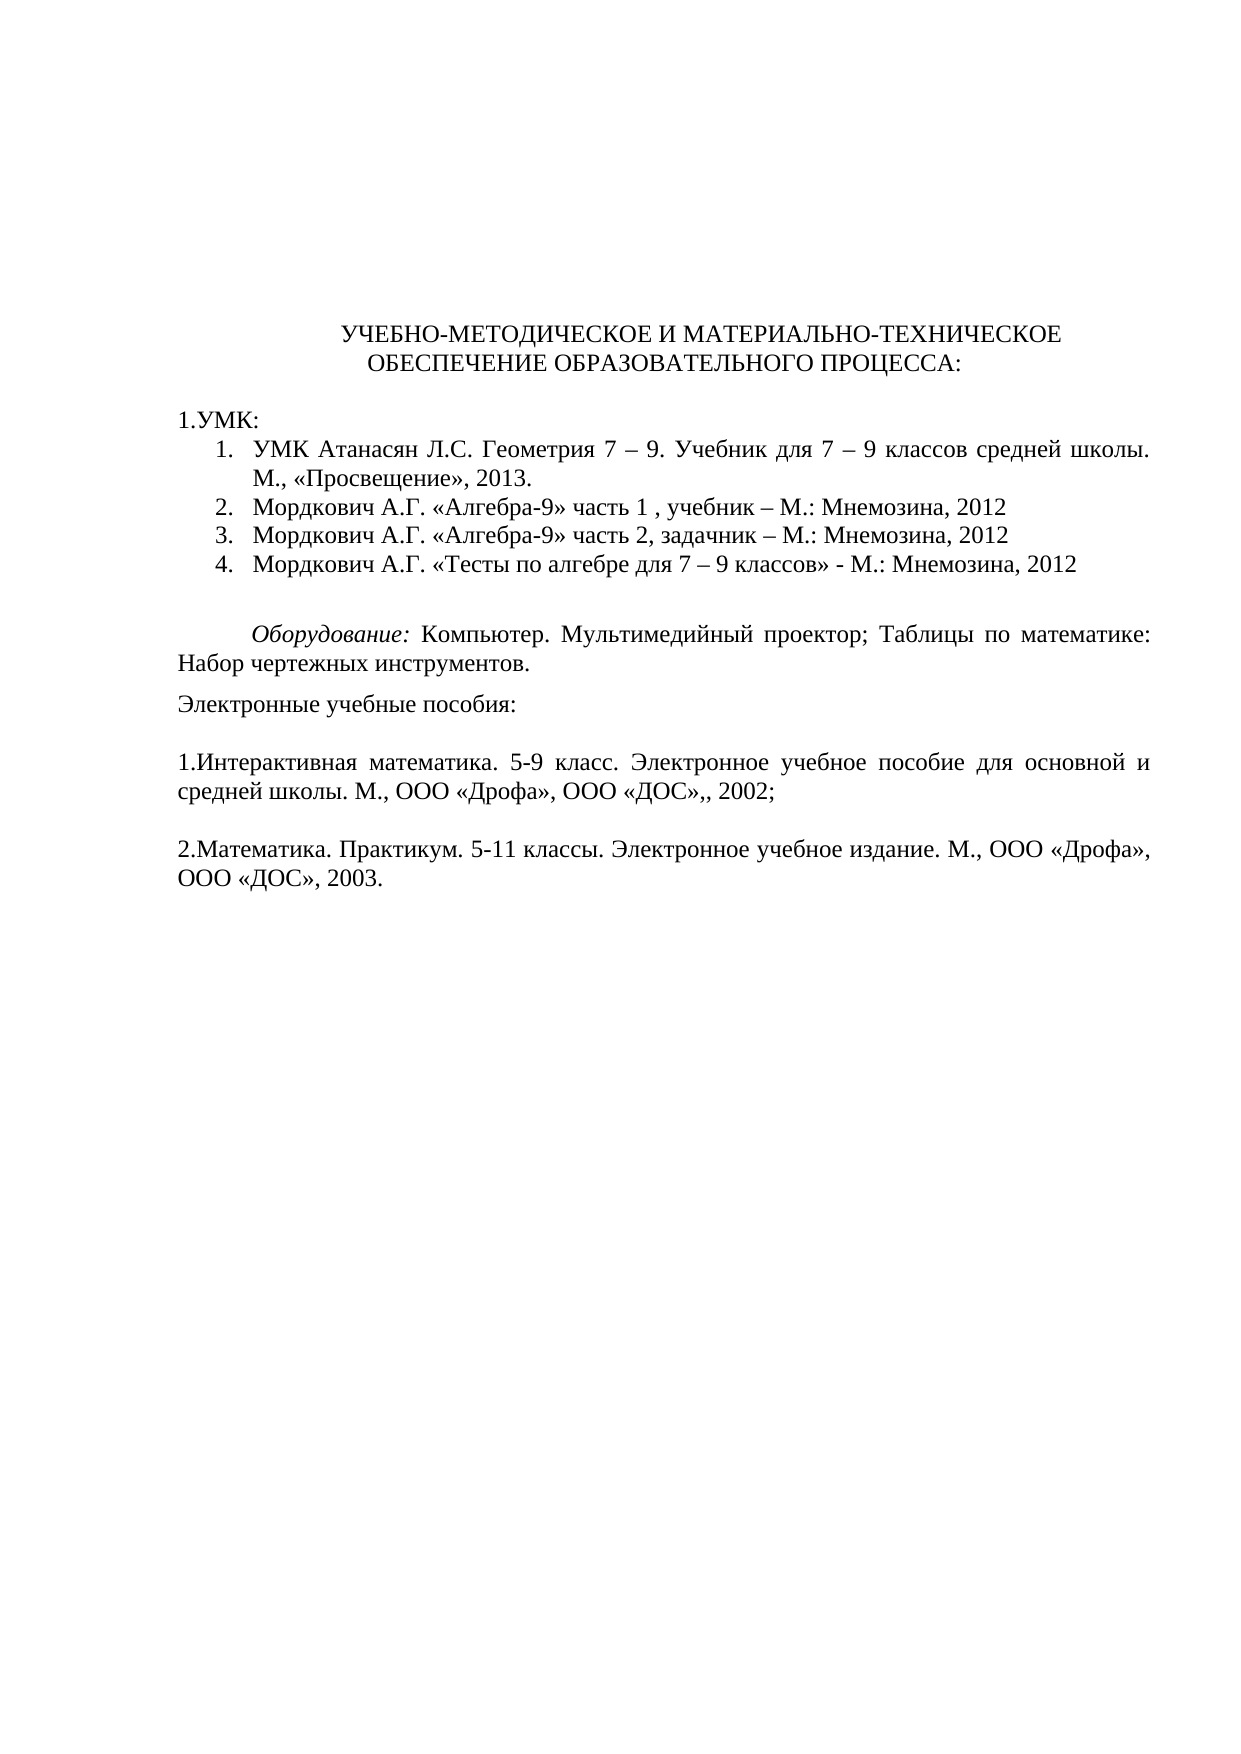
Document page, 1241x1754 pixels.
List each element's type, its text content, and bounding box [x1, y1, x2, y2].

text 1.УМК: [177, 406, 1152, 434]
text УЧЕБНО-МЕТОДИЧЕСКОЕ И МАТЕРИАЛЬНО-ТЕХНИЧЕСКОЕ ОБЕСПЕЧЕНИЕ ОБРАЗОВАТЕЛЬНОГО ПРОЦЕССА: [177, 319, 1152, 377]
list УМК Атанасян Л.С. Геометрия 7 – 9. Учебник для 7 – 9 классов средней школы. М., «Просвещение», 2013. [215, 434, 1152, 492]
list Мордкович А.Г. «Тесты по алгебре для 7 – 9 классов» - М.: Мнемозина, 2012 [215, 549, 1152, 578]
list Мордкович А.Г. «Алгебра-9» часть 2, задачник – М.: Мнемозина, 2012 [215, 521, 1152, 549]
text 1.Интерактивная математика. 5-9 класс. Электронное учебное пособие для основной и средней школы. М., ООО «Дрофа», ООО «ДОС»,, 2002; [177, 747, 1152, 805]
text Оборудование: Компьютер. Мультимедийный проектор; Таблицы по математике: Набор чертежных инструментов. [177, 619, 1152, 677]
text Электронные учебные пособия: [177, 689, 1152, 718]
list Мордкович А.Г. «Алгебра-9» часть 1 , учебник – М.: Мнемозина, 2012 [215, 492, 1152, 521]
text 2.Математика. Практикум. 5-11 классы. Электронное учебное издание. М., ООО «Дрофа», ООО «ДОС», 2003. [177, 834, 1152, 891]
